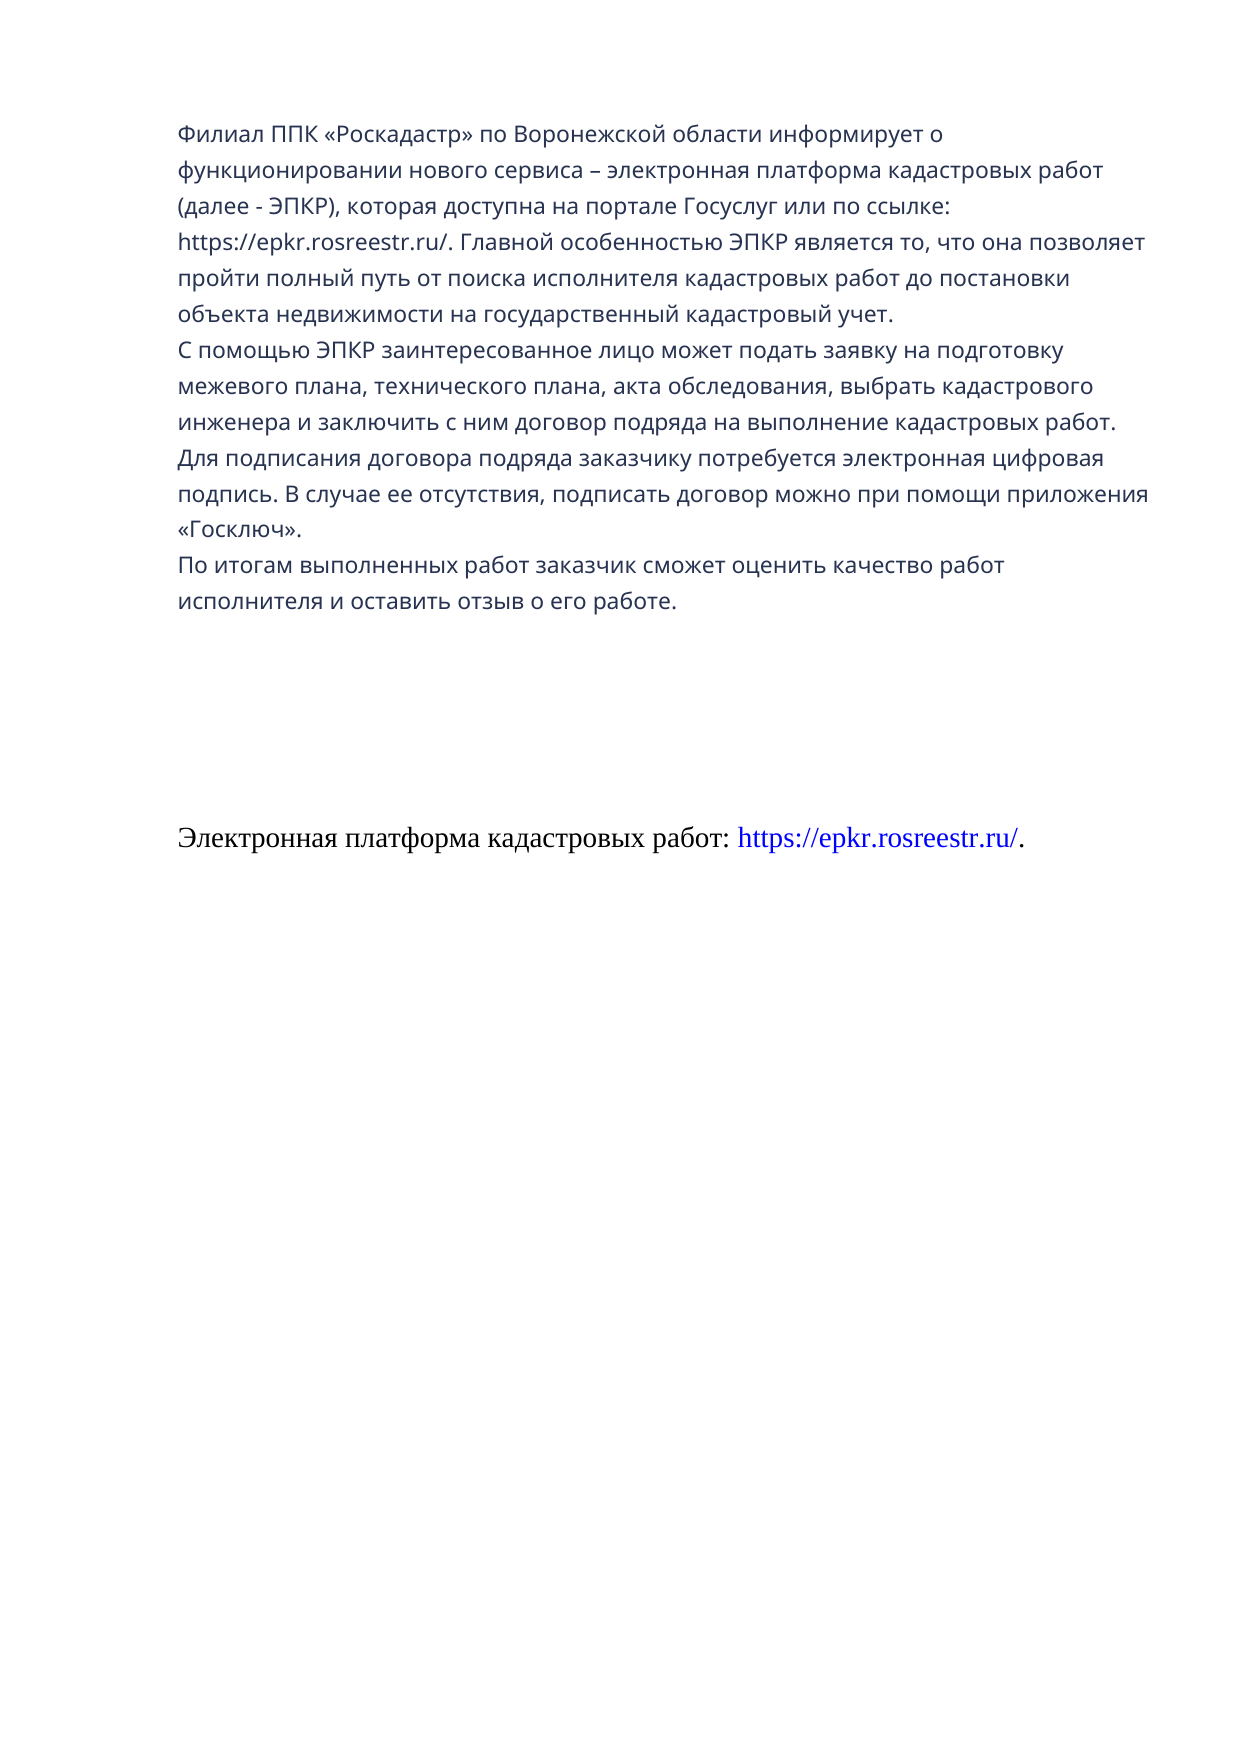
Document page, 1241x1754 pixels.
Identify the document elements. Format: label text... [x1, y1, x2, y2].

text Филиал ППК «Роскадастр» по Воронежской области информирует о функционировании нового сервиса – электронная платформа кадастровых работ (далее - ЭПКР), которая доступна на портале Госуслуг или по ссылке: https://epkr.rosreestr.ru/. Главной особенностью ЭПКР является то, что она позволяет пройти полный путь от поиска исполнителя кадастровых работ до постановки объекта недвижимости на государственный кадастровый учет. С помощью ЭПКР заинтересованное лицо может подать заявку на подготовку межевого плана, технического плана, акта обследования, выбрать кадастрового инженера и заключить с ним договор подряда на выполнение кадастровых работ. Для подписания договора подряда заказчику потребуется электронная цифровая подпись. В случае ее отсутствия, подписать договор можно при помощи приложения «Госключ». По итогам выполненных работ заказчик сможет оценить качество работ исполнителя и оставить отзыв о его работе. [177, 118, 1152, 617]
text Электронная платформа кадастровых работ: https://epkr.rosreestr.ru/. [177, 820, 1152, 924]
